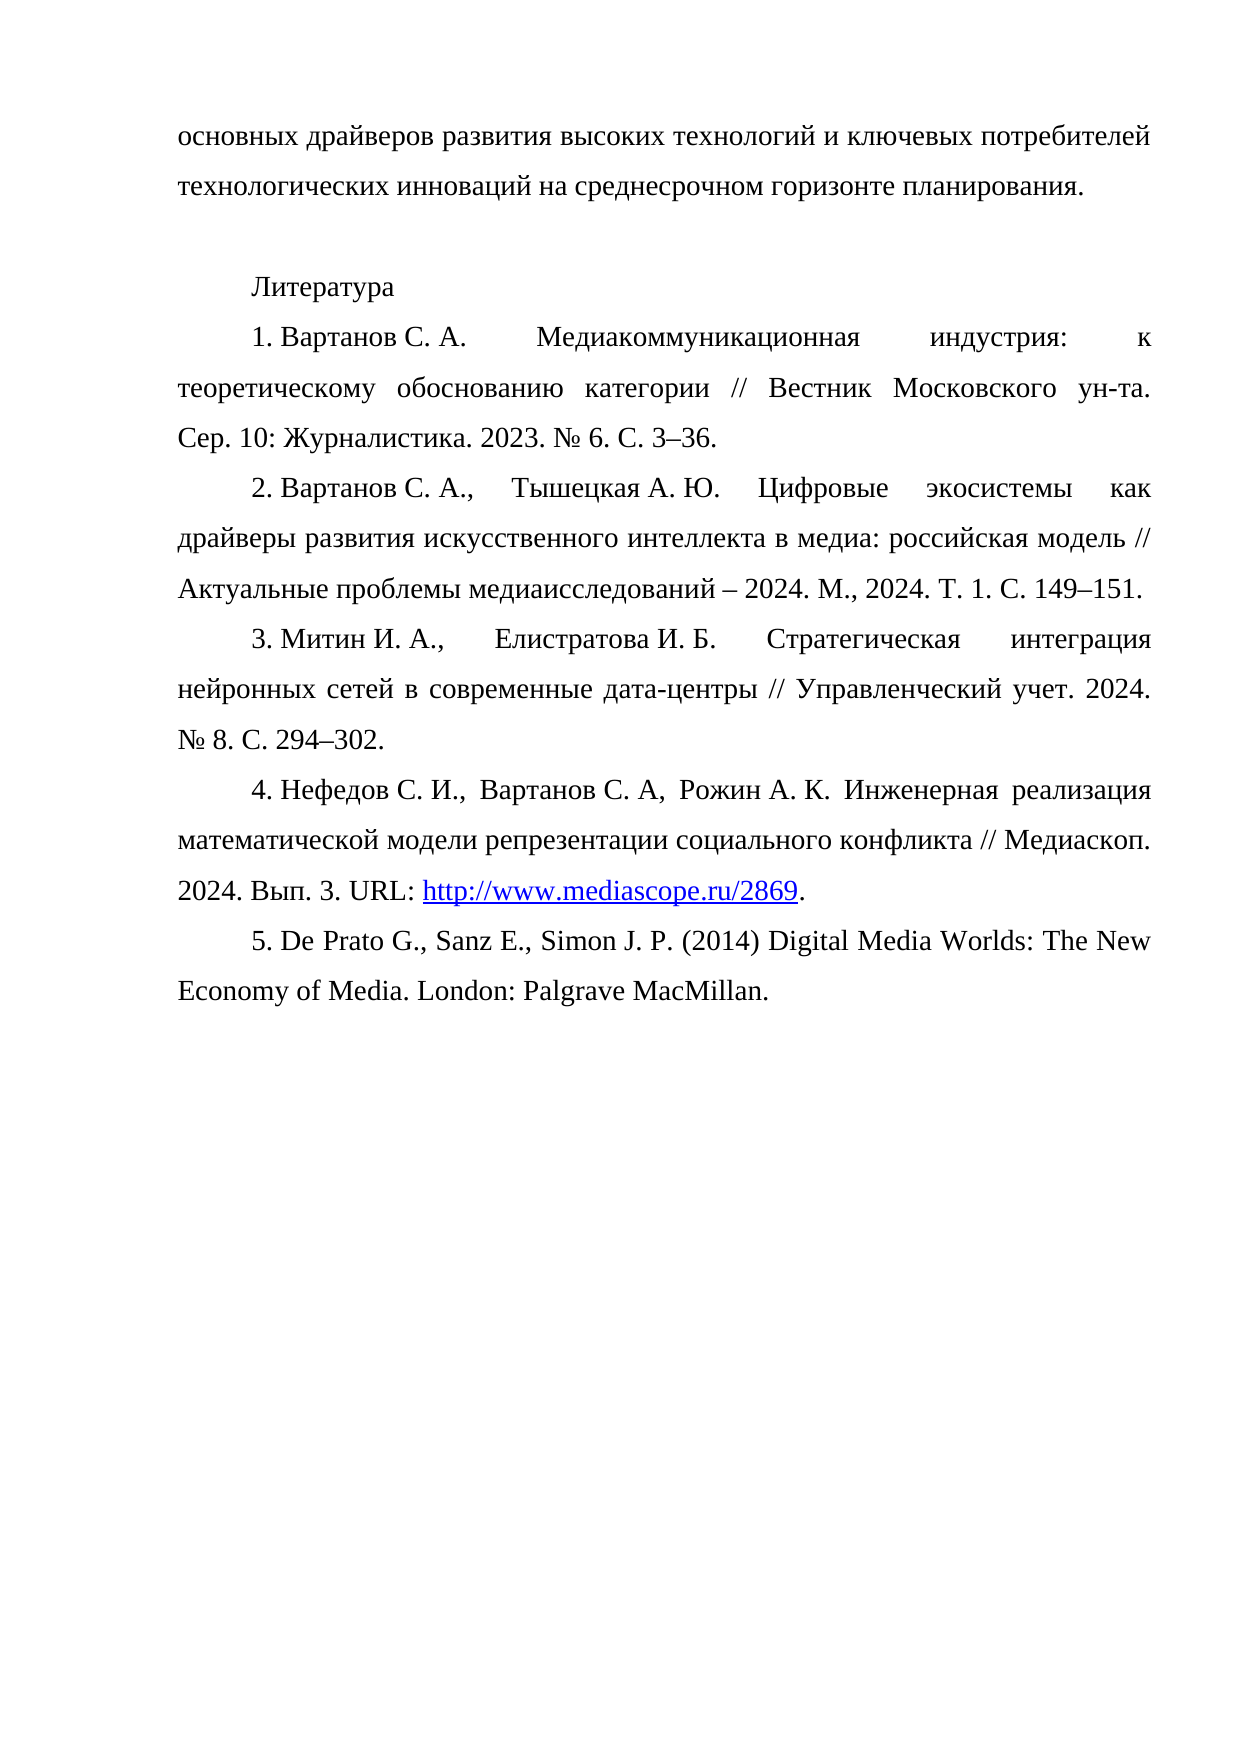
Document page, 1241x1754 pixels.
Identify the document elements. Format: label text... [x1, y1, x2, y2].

list Митин И. А., Елистратова И. Б. Стратегическая интеграция нейронных сетей в современные дата-центры // Управленческий учет. 2024. № 8. С. 294–302. [177, 621, 1152, 755]
list Вартанов С. А., Тышецкая А. Ю. Цифровые экосистемы как драйверы развития искусственного интеллекта в медиа: российская модель // Актуальные проблемы медиаисследований – 2024. М., 2024. Т. 1. С. 149–151. [177, 470, 1152, 604]
text Литература [177, 269, 1152, 303]
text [177, 118, 1152, 202]
list Вартанов С. А. Медиакоммуникационная индустрия: к теоретическому обоснованию категории // Вестник Московского ун-та. Сер. 10: Журналистика. 2023. № 6. С. 3–36. [177, 319, 1152, 453]
list Нефедов С. И., Вартанов С. А, Рожин А. К. Инженерная реализация математической модели репрезентации социального конфликта // Медиаскоп. 2024. Вып. 3. URL: http://www.mediascope.ru/2869. [177, 772, 1152, 906]
list De Prato G., Sanz E., Simon J. P. (2014) Digital Media Worlds: The New Economy of Media. London: Palgrave MacMillan. [177, 923, 1152, 1007]
